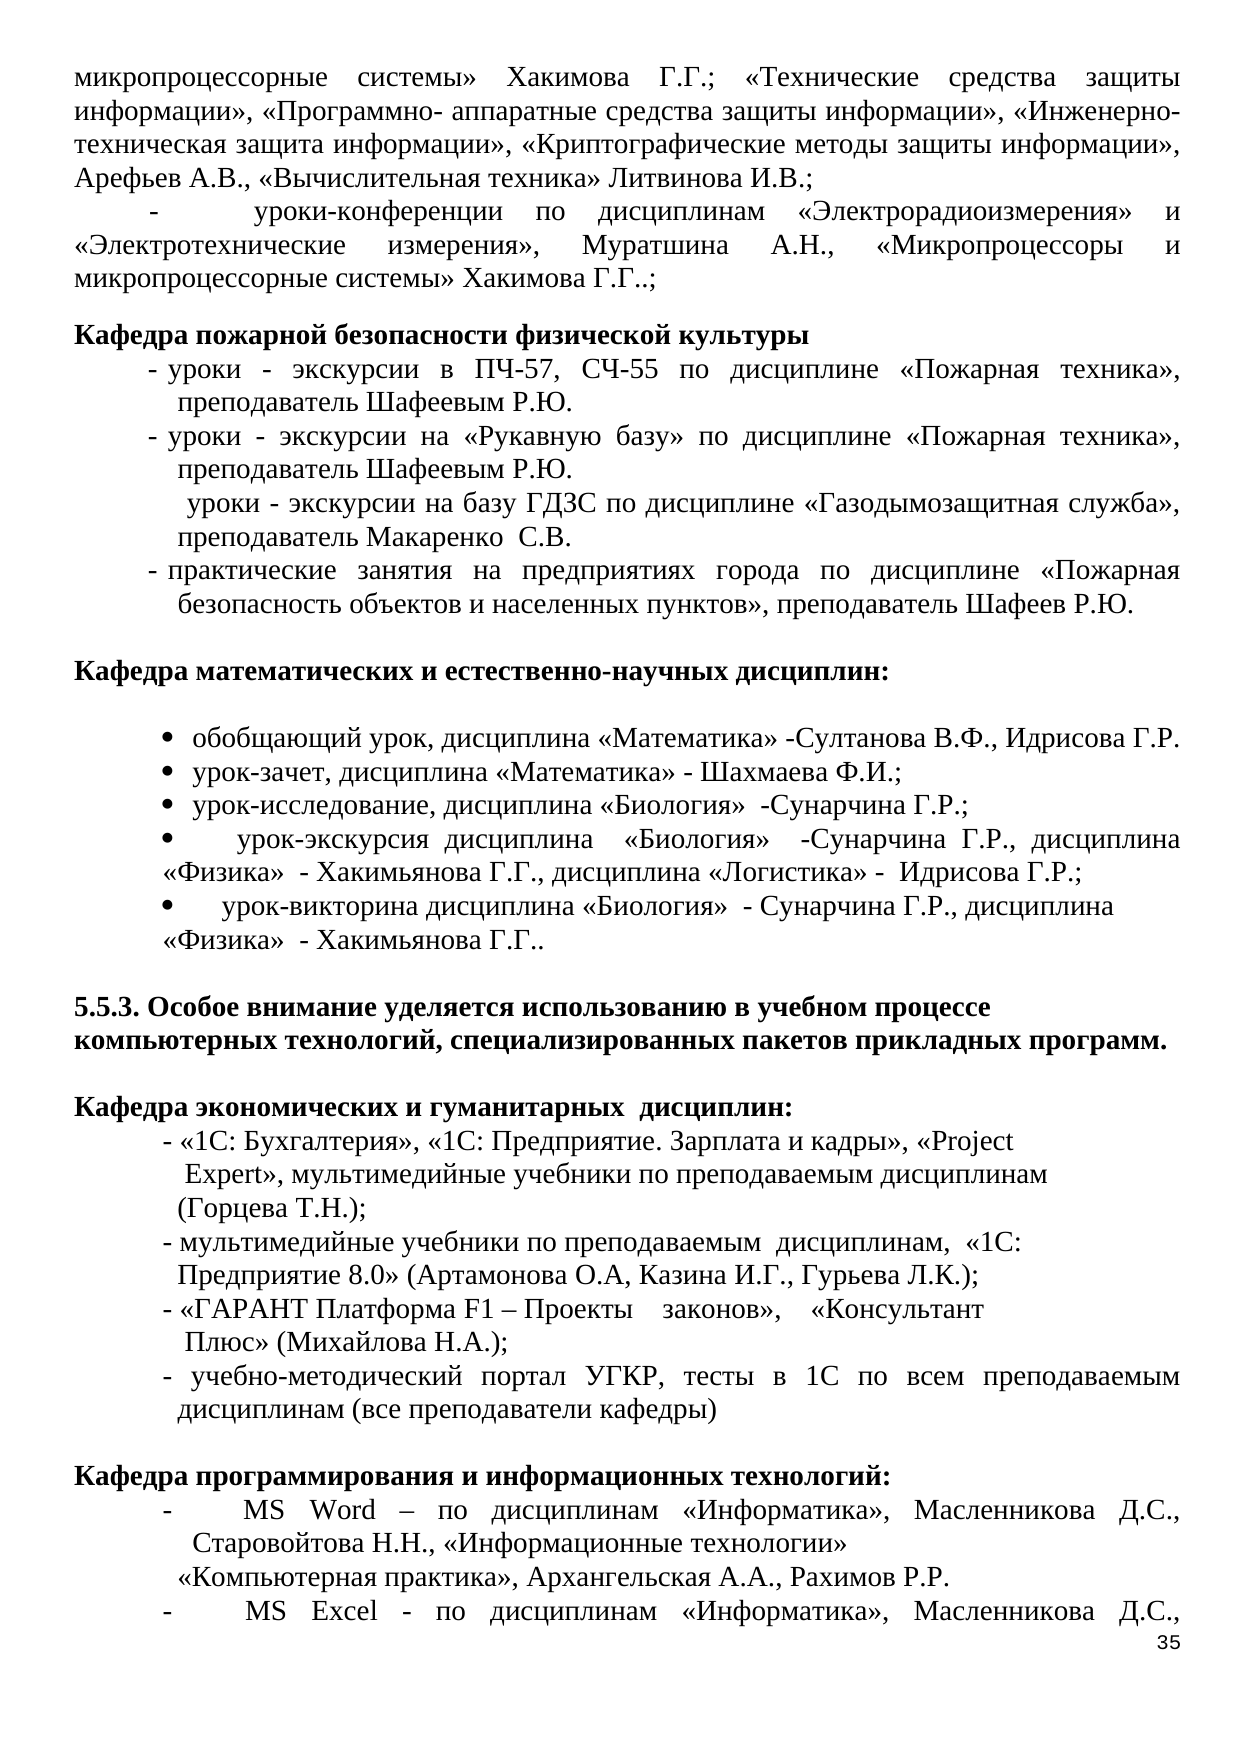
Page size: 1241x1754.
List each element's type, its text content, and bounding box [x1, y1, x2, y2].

text - «1С: Бухгалтерия», «1С: Предприятие. Зарплата и кадры», «Project [162, 1123, 1181, 1157]
list урок-викторина дисциплина «Биология» - Сунарчина Г.Р., дисциплина [162, 888, 1181, 922]
text - учебно-методический портал УГКР, тесты в 1С по всем преподаваемым дисциплинам (все преподаватели кафедры) [162, 1358, 1181, 1425]
text Кафедра экономических и гуманитарных дисциплин: [74, 1089, 1181, 1123]
list урок-экскурсия дисциплина «Биология» -Сунарчина Г.Р., дисциплина «Физика» - Хакимьянова Г.Г., дисциплина «Логистика» - Идрисова Г.Р.; [162, 821, 1181, 888]
text - MS Word – по дисциплинам «Информатика», Масленникова Д.С., Старовойтова Н.Н., «Информационные технологии» [162, 1492, 1181, 1559]
text Предприятие 8.0» (Артамонова О.А, Казина И.Г., Гурьева Л.К.); [162, 1257, 1181, 1291]
list обобщающий урок, дисциплина «Математика» -Султанова В.Ф., Идрисова Г.Р. [162, 720, 1181, 754]
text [74, 59, 1181, 193]
text (Горцева Т.Н.); [162, 1190, 1181, 1224]
list уроки - экскурсии на «Рукавную базу» по дисциплине «Пожарная техника», преподаватель Шафеевым Р.Ю. [148, 418, 1181, 485]
list урок-исследование, дисциплина «Биология» -Сунарчина Г.Р.; [162, 787, 1181, 821]
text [162, 1593, 1181, 1626]
text Кафедра программирования и информационных технологий: [74, 1458, 1181, 1492]
text Плюс» (Михайлова Н.А.); [162, 1324, 1181, 1358]
text Кафедра пожарной безопасности физической культуры [74, 317, 1181, 351]
text «Физика» - Хакимьянова Г.Г.. [162, 922, 1181, 955]
text «Компьютерная практика», Архангельская А.А., Рахимов Р.Р. [162, 1559, 1181, 1593]
text Кафедра математических и естественно-научных дисциплин: [74, 653, 1181, 686]
text Expert», мультимедийные учебники по преподаваемым дисциплинам [162, 1157, 1181, 1190]
list урок-зачет, дисциплина «Математика» - Шахмаева Ф.И.; [162, 754, 1181, 787]
text 5.5.3. Особое внимание уделяется использованию в учебном процессе компьютерных технологий, специализированных пакетов прикладных программ. [74, 989, 1181, 1056]
text - мультимедийные учебники по преподаваемым дисциплинам, «1С: [162, 1224, 1181, 1257]
list практические занятия на предприятиях города по дисциплине «Пожарная безопасность объектов и населенных пунктов», преподаватель Шафеев Р.Ю. [148, 552, 1181, 619]
list уроки-конференции по дисциплинам «Электрорадиоизмерения» и «Электротехнические измерения», Муратшина А.Н., «Микропроцессоры и микропроцессорные системы» Хакимова Г.Г..; [74, 193, 1181, 294]
text - «ГАРАНТ Платформа F1 – Проекты законов», «Консультант [162, 1291, 1181, 1324]
text уроки - экскурсии на базу ГДЗС по дисциплине «Газодымозащитная служба», преподаватель Макаренко С.В. [177, 485, 1181, 552]
list уроки - экскурсии в ПЧ-57, СЧ-55 по дисциплине «Пожарная техника», преподаватель Шафеевым Р.Ю. [148, 351, 1181, 418]
